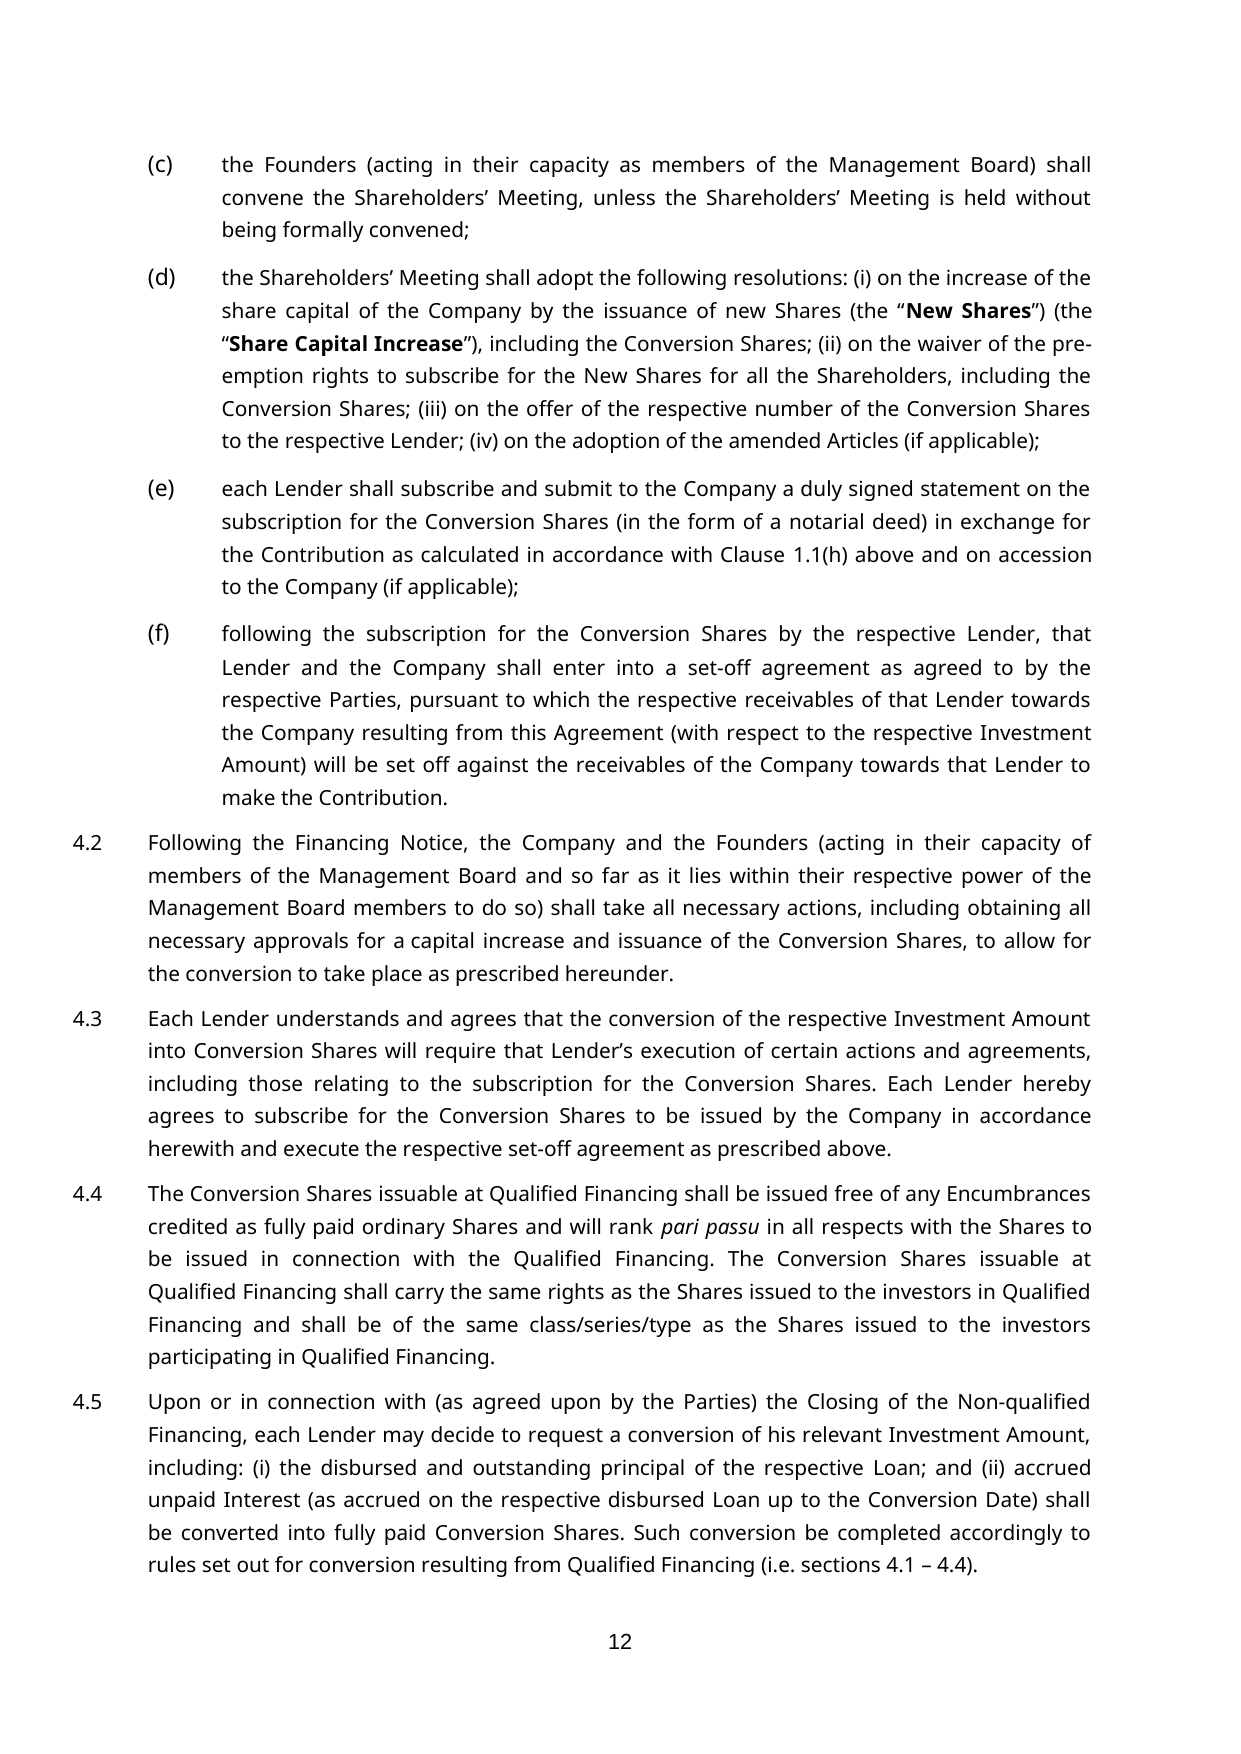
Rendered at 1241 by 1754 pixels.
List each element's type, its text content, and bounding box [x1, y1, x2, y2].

list The Conversion Shares issuable at Qualified Financing shall be issued free of any Encumbrances credited as fully paid ordinary Shares and will rank pari passu in all respects with the Shares to be issued in connection with the Qualified Financing. The Conversion Shares issuable at Qualified Financing shall carry the same rights as the Shares issued to the investors in Qualified Financing and shall be of the same class/series/type as the Shares issued to the investors participating in Qualified Financing. [73, 1179, 1092, 1371]
list following the subscription for the Conversion Shares by the respective Lender, that Lender and the Company shall enter into a set-off agreement as agreed to by the respective Parties, pursuant to which the respective receivables of that Lender towards the Company resulting from this Agreement (with respect to the respective Investment Amount) will be set off against the receivables of the Company towards that Lender to make the Contribution. [148, 617, 1092, 812]
list each Lender shall subscribe and submit to the Company a duly signed statement on the subscription for the Conversion Shares (in the form of a notarial deed) in exchange for the Contribution as calculated in accordance with Clause 1.1(h) above and on accession to the Company (if applicable); [148, 472, 1092, 601]
list the Shareholders’ Meeting shall adopt the following resolutions: (i) on the increase of the share capital of the Company by the issuance of new Shares (the “New Shares”) (the “Share Capital Increase”), including the Conversion Shares; (ii) on the waiver of the pre-emption rights to subscribe for the New Shares for all the Shareholders, including the Conversion Shares; (iii) on the offer of the respective number of the Conversion Shares to the respective Lender; (iv) on the adoption of the amended Articles (if applicable); [148, 261, 1092, 455]
list Upon or in connection with (as agreed upon by the Parties) the Closing of the Non-qualified Financing, each Lender may decide to request a conversion of his relevant Investment Amount, including: (i) the disbursed and outstanding principal of the respective Loan; and (ii) accrued unpaid Interest (as accrued on the respective disbursed Loan up to the Conversion Date) shall be converted into fully paid Conversion Shares. Such conversion be completed accordingly to rules set out for conversion resulting from Qualified Financing (i.e. sections 4.1 – 4.4). [73, 1387, 1092, 1579]
list Following the Financing Notice, the Company and the Founders (acting in their capacity of members of the Management Board and so far as it lies within their respective power of the Management Board members to do so) shall take all necessary actions, including obtaining all necessary approvals for a capital increase and issuance of the Conversion Shares, to allow for the conversion to take place as prescribed hereunder. [73, 828, 1092, 987]
list Each Lender understands and agrees that the conversion of the respective Investment Amount into Conversion Shares will require that Lender’s execution of certain actions and agreements, including those relating to the subscription for the Conversion Shares. Each Lender hereby agrees to subscribe for the Conversion Shares to be issued by the Company in accordance herewith and execute the respective set-off agreement as prescribed above. [73, 1004, 1092, 1163]
list the Founders (acting in their capacity as members of the Management Board) shall convene the Shareholders’ Meeting, unless the Shareholders’ Meeting is held without being formally convened; [148, 148, 1092, 244]
